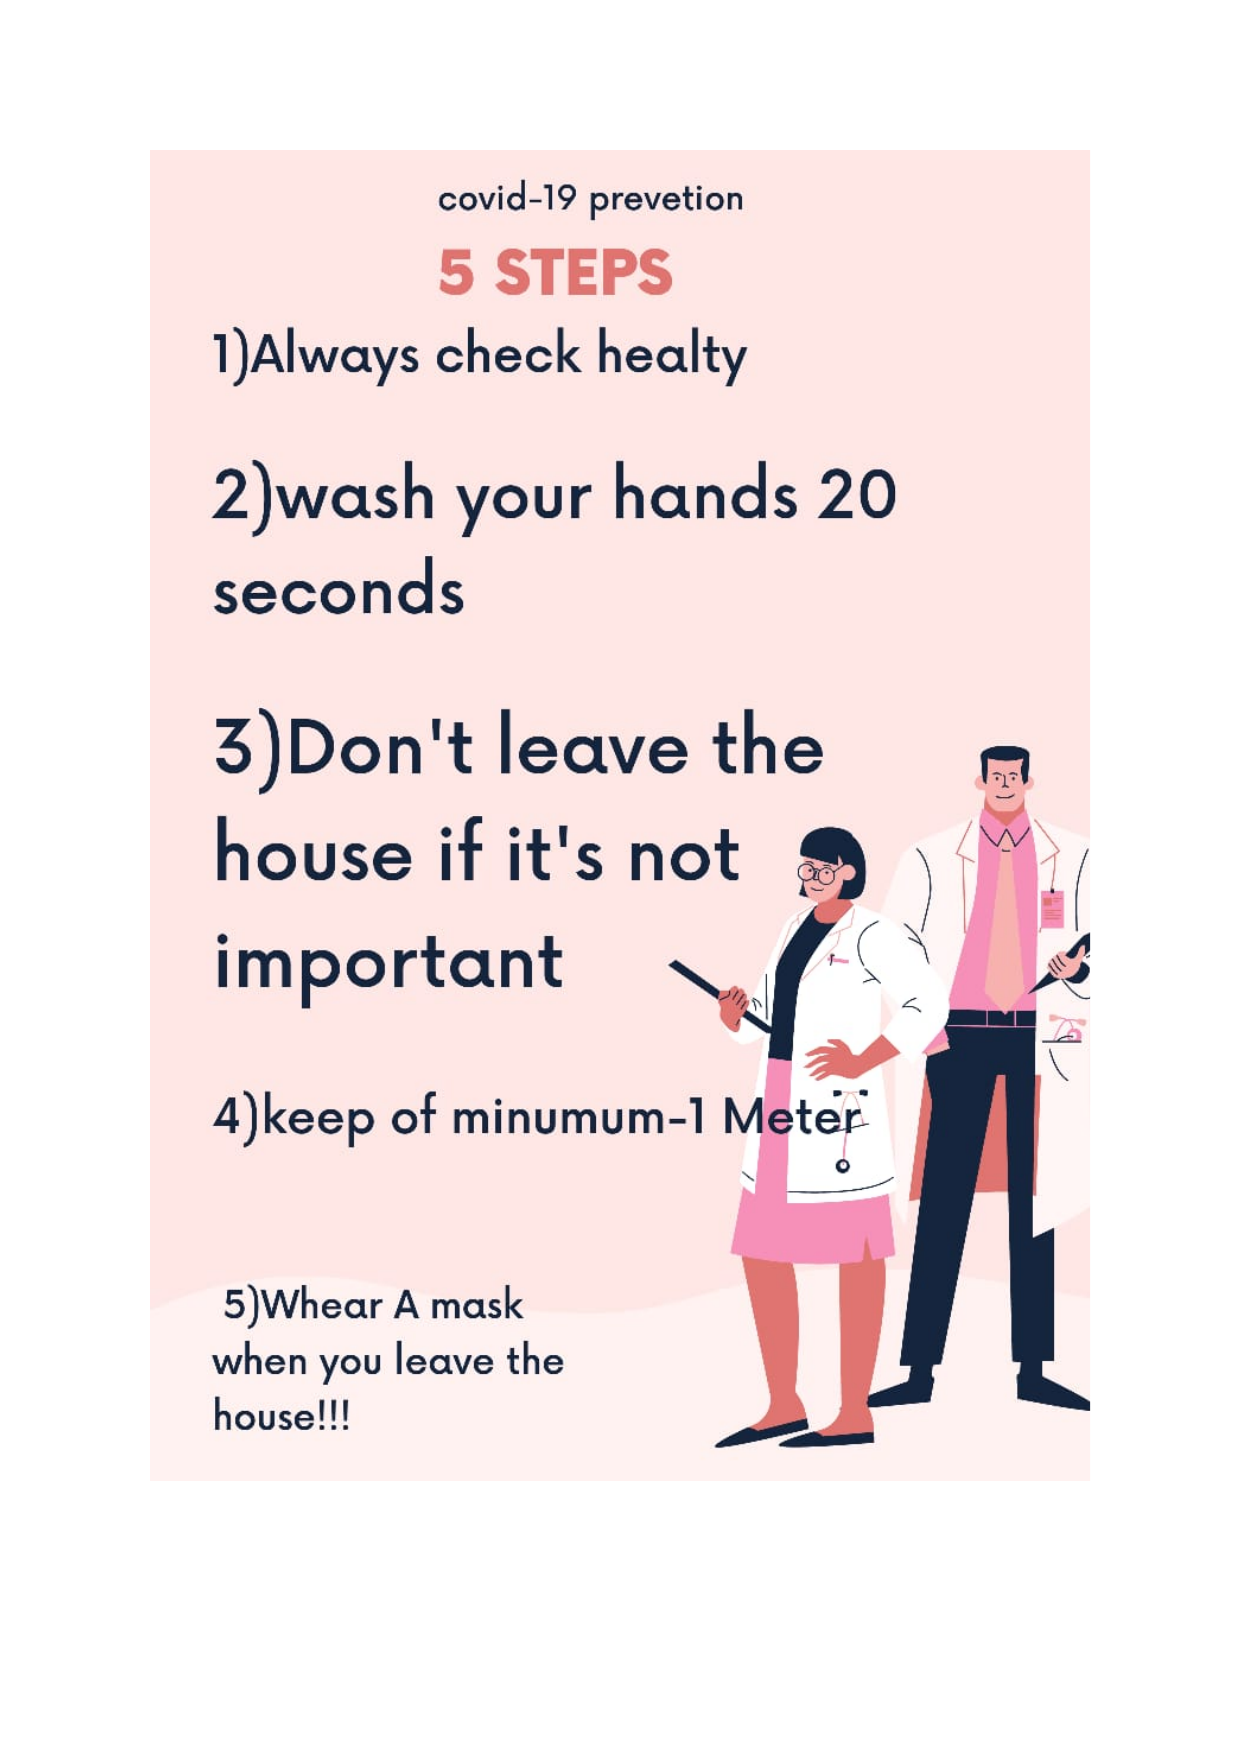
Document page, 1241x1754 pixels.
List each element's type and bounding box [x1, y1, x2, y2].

picture [150, 150, 1091, 1481]
